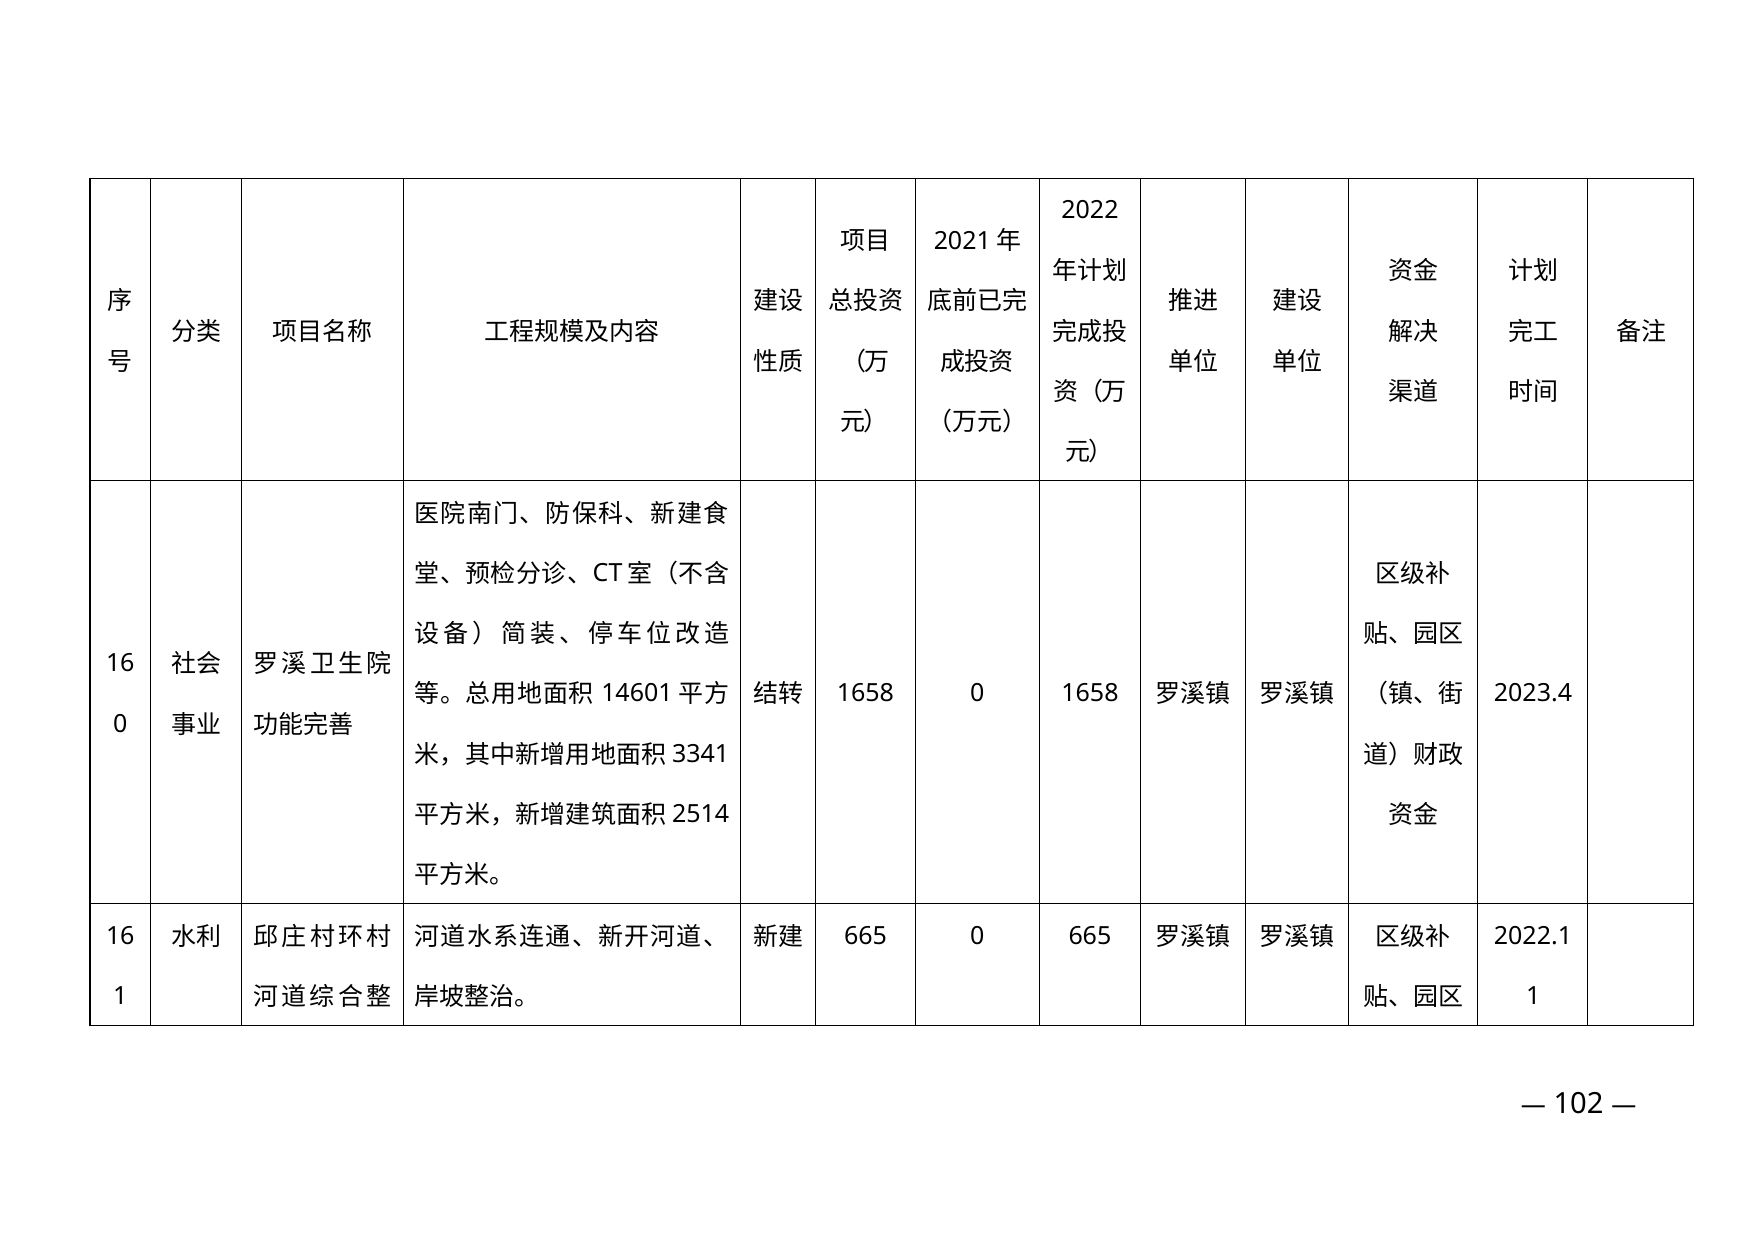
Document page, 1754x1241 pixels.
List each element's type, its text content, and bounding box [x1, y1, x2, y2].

table_header 序号 [91, 179, 150, 480]
table_header 推进 单位 [1141, 179, 1245, 480]
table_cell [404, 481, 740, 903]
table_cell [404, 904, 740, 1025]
table_header 项目名称 [242, 179, 403, 480]
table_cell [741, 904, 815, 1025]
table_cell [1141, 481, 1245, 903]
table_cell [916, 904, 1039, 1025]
table_header 2021年底前已完成投资 （万元） [916, 179, 1039, 480]
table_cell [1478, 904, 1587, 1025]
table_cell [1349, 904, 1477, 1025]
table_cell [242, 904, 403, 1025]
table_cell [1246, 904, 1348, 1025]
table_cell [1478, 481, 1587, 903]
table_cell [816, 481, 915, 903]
table_header 建设 单位 [1246, 179, 1348, 480]
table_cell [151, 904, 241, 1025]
table_header 工程规模及内容 [404, 179, 740, 480]
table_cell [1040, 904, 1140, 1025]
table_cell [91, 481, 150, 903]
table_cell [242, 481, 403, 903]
table_header 建设性质 [741, 179, 815, 480]
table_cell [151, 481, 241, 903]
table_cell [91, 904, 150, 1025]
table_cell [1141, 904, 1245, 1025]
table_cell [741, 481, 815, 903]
table_header 2022年计划完成投资（万元） [1040, 179, 1140, 480]
table_header 计划 完工 时间 [1478, 179, 1587, 480]
table_header 资金 解决 渠道 [1349, 179, 1477, 480]
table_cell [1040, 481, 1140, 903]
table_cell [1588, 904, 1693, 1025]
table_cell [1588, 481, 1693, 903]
table_header 备注 [1588, 179, 1693, 480]
table_header 分类 [151, 179, 241, 480]
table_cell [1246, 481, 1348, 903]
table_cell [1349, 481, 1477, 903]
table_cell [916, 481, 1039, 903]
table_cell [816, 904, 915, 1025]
table_header 项目 总投资（万元） [816, 179, 915, 480]
